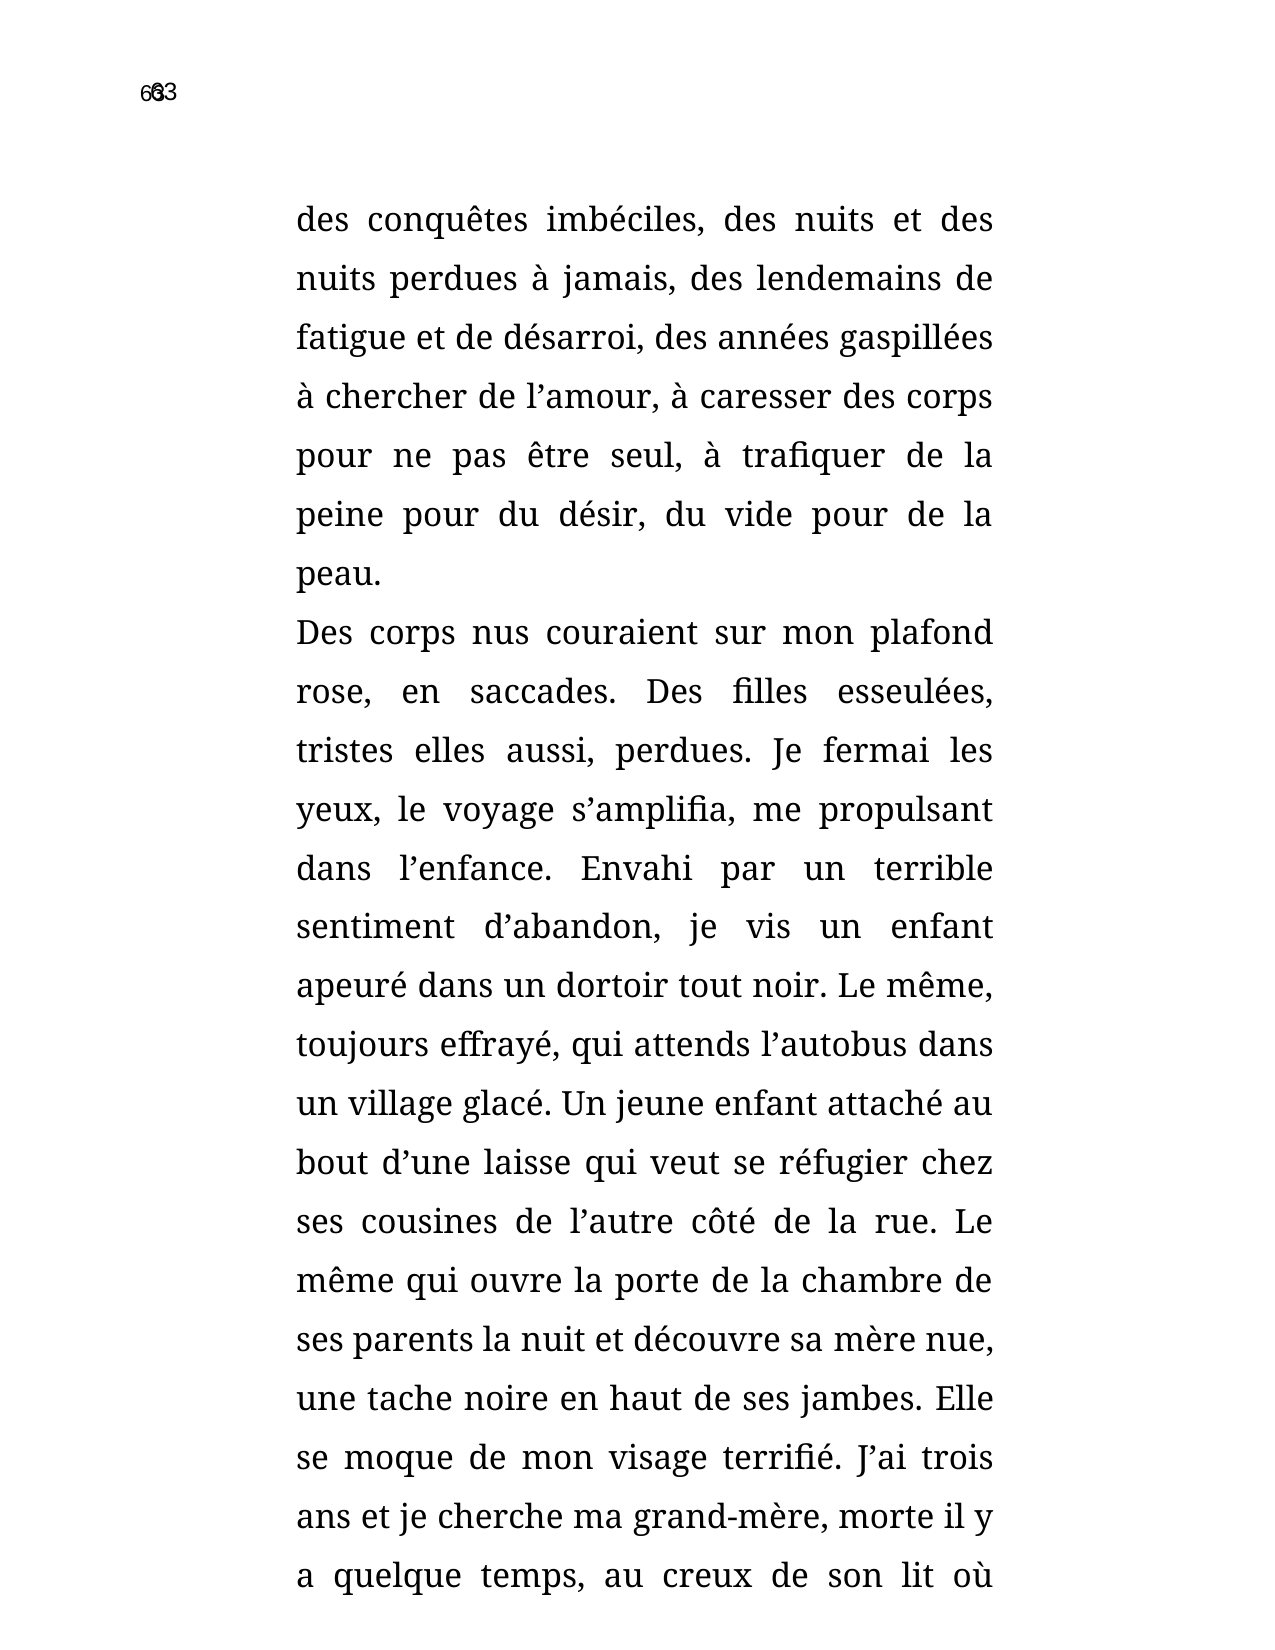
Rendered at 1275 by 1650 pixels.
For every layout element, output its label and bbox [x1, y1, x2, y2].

text [296, 196, 994, 595]
text [296, 608, 994, 1597]
